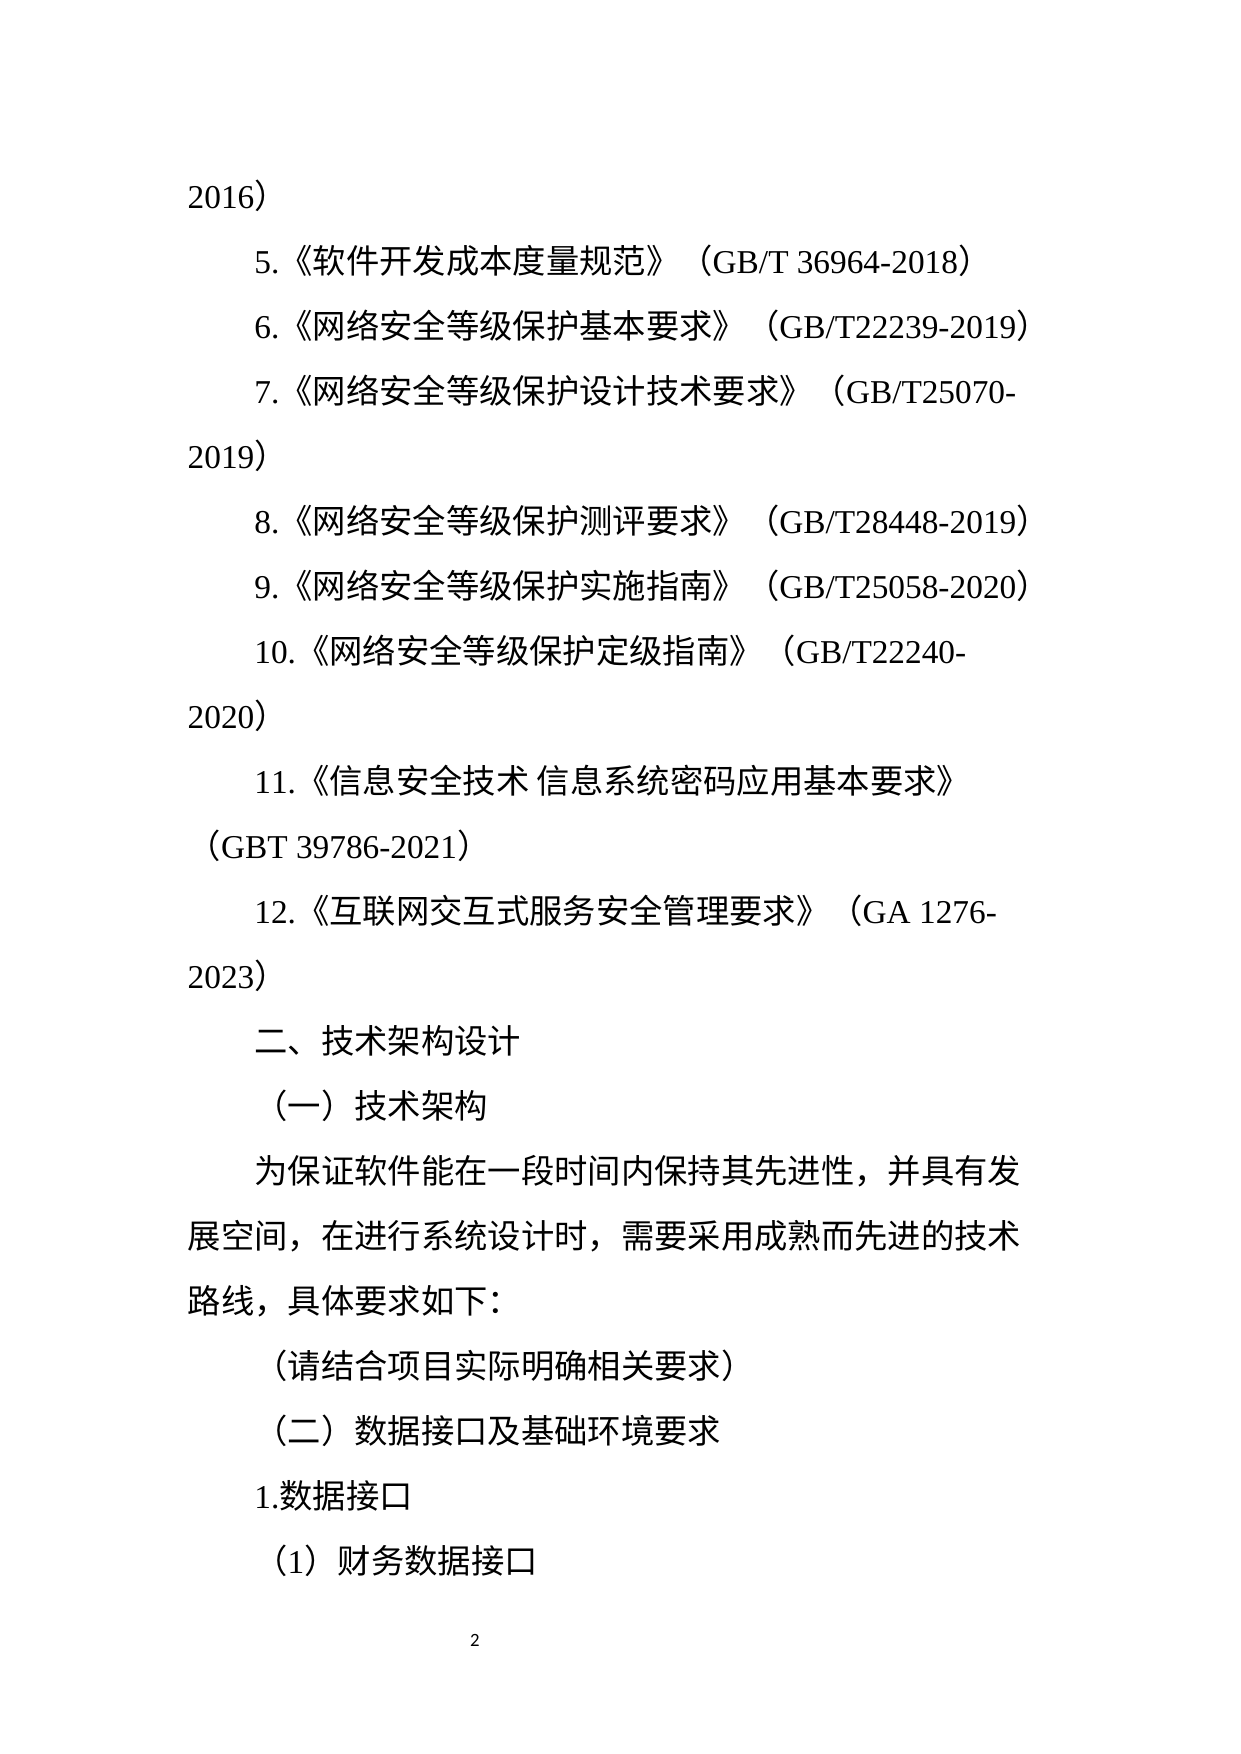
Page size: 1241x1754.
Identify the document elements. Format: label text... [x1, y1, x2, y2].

text 10.《网络安全等级保护定级指南》（GB/T22240-2020） [187, 617, 1053, 747]
text （1）财务数据接口 [187, 1527, 1053, 1592]
text 11.《信息安全技术 信息系统密码应用基本要求》（GBT 39786-2021） [187, 747, 1053, 877]
text 6.《网络安全等级保护基本要求》（GB/T22239-2019） [187, 292, 1053, 357]
text 12.《互联网交互式服务安全管理要求》（GA 1276-2023） [187, 877, 1053, 1007]
text 8.《网络安全等级保护测评要求》（GB/T28448-2019） [187, 487, 1053, 552]
subtitle （二）数据接口及基础环境要求 [187, 1397, 1053, 1462]
text （请结合项目实际明确相关要求） [187, 1332, 1053, 1397]
text 为保证软件能在一段时间内保持其先进性，并具有发展空间，在进行系统设计时，需要采用成熟而先进的技术路线，具体要求如下： [187, 1137, 1053, 1332]
text 5.《软件开发成本度量规范》（GB/T 36964-2018） [187, 227, 1053, 292]
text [187, 162, 1053, 227]
subtitle （一）技术架构 [187, 1072, 1053, 1137]
text 9.《网络安全等级保护实施指南》（GB/T25058-2020） [187, 552, 1053, 617]
text 7.《网络安全等级保护设计技术要求》（GB/T25070-2019） [187, 357, 1053, 487]
text 1.数据接口 [187, 1462, 1053, 1527]
subtitle 二、技术架构设计 [187, 1007, 1053, 1072]
